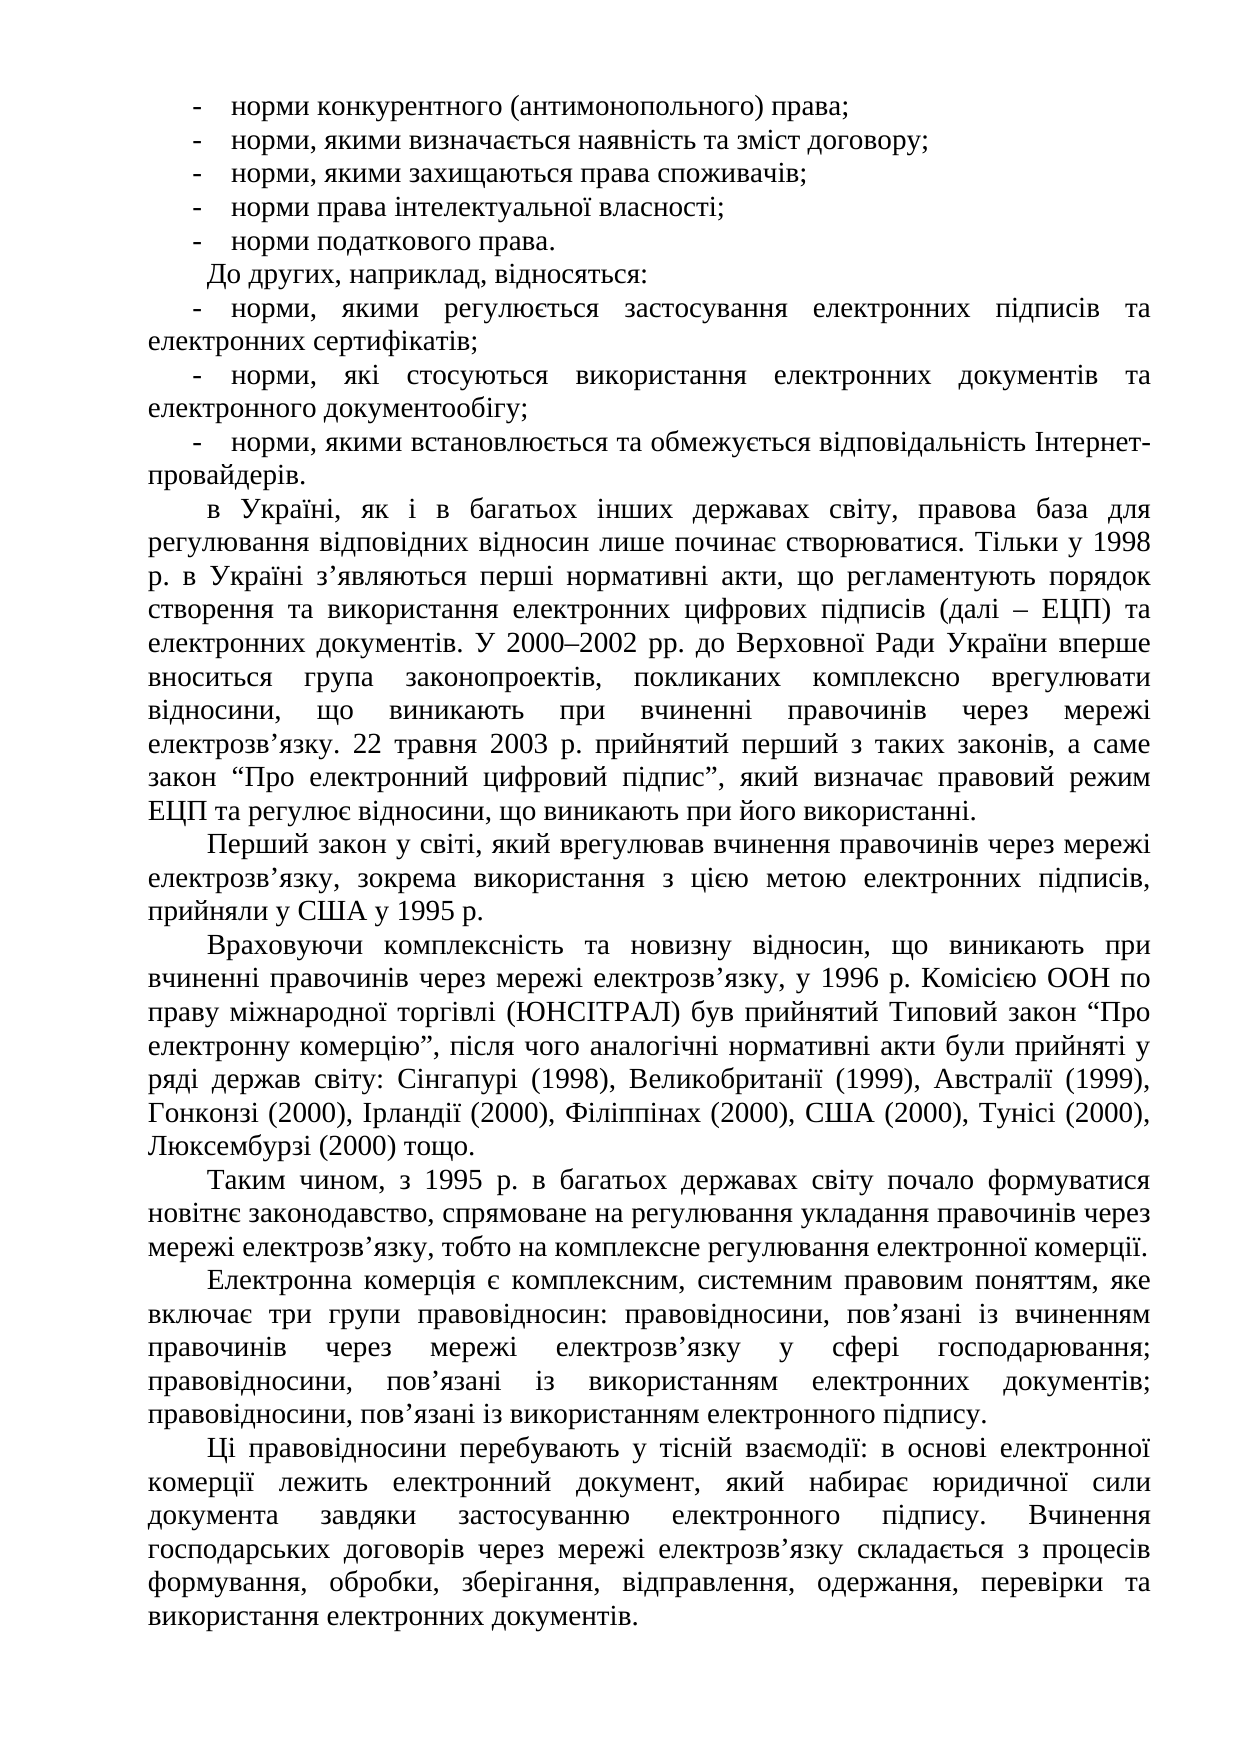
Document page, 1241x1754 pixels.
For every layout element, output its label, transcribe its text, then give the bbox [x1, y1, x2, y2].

text Електронна комерція є комплексним, системним правовим поняттям, яке включає три групи правовідносин: правовідносини, пов’язані із вчиненням правочинів через мережі електрозв’язку у сфері господарювання; правовідносини, пов’язані із використанням електронних документів; правовідносини, пов’язані із використанням електронного підпису. [148, 1262, 1152, 1430]
text - норми, якими визначається наявність та зміст договору; [148, 122, 1152, 156]
text - норми, якими захищаються права споживачів; [148, 156, 1152, 189]
text Ці правовідносини перебувають у тісній взаємодії: в основі електронної комерції лежить електронний документ, який набирає юридичної сили документа завдяки застосуванню електронного підпису. Вчинення господарських договорів через мережі електрозв’язку складається з процесів формування, обробки, зберігання, відправлення, одержання, перевірки та використання електронних документів. [148, 1430, 1152, 1631]
text До других, наприклад, відносяться: [148, 256, 1152, 290]
text - норми, якими встановлюється та обмежується відповідальність Інтернет-провайдерів. [148, 424, 1152, 491]
text - норми податкового права. [148, 223, 1152, 256]
text Враховуючи комплексність та новизну відносин, що виникають при вчиненні правочинів через мережі електрозв’язку, у 1996 р. Комісією ООН по праву міжнародної торгівлі (ЮНСІТРАЛ) був прийнятий Типовий закон “Про електронну комерцію”, після чого аналогічні нормативні акти були прийняті у ряді держав світу: Сінгапурі (1998), Великобританії (1999), Австралії (1999), Гонконзі (2000), Ірландії (2000), Філіппінах (2000), США (2000), Тунісі (2000), Люксембурзі (2000) тощо. [148, 927, 1152, 1162]
text Перший закон у світі, який врегулював вчинення правочинів через мережі електрозв’язку, зокрема використання з цією метою електронних підписів, прийняли у США у 1995 р. [148, 826, 1152, 927]
text - норми, якими регулюється застосування електронних підписів та електронних сертифікатів; [148, 290, 1152, 357]
text - норми конкурентного (антимонопольного) права; [148, 88, 1152, 122]
text Таким чином, з 1995 р. в багатьох державах світу почало формуватися новітнє законодавство, спрямоване на регулювання укладання правочинів через мережі електрозв’язку, тобто на комплексне регулювання електронної комерції. [148, 1162, 1152, 1262]
text в Україні, як і в багатьох інших державах світу, правова база для регулювання відповідних відносин лише починає створюватися. Тільки у 1998 р. в Україні з’являються перші нормативні акти, що регламентують порядок створення та використання електронних цифрових підписів (далі – ЕЦП) та електронних документів. У 2000–2002 рр. до Верховної Ради України вперше вноситься група законопроектів, покликаних комплексно врегулювати відносини, що виникають при вчиненні правочинів через мережі електрозв’язку. 22 травня 2003 р. прийнятий перший з таких законів, а саме закон “Про електронний цифровий підпис”, який визначає правовий режим ЕЦП та регулює відносини, що виникають при його використанні. [148, 491, 1152, 826]
text - норми, які стосуються використання електронних документів та електронного документообігу; [148, 357, 1152, 424]
text - норми права інтелектуальної власності; [148, 189, 1152, 223]
